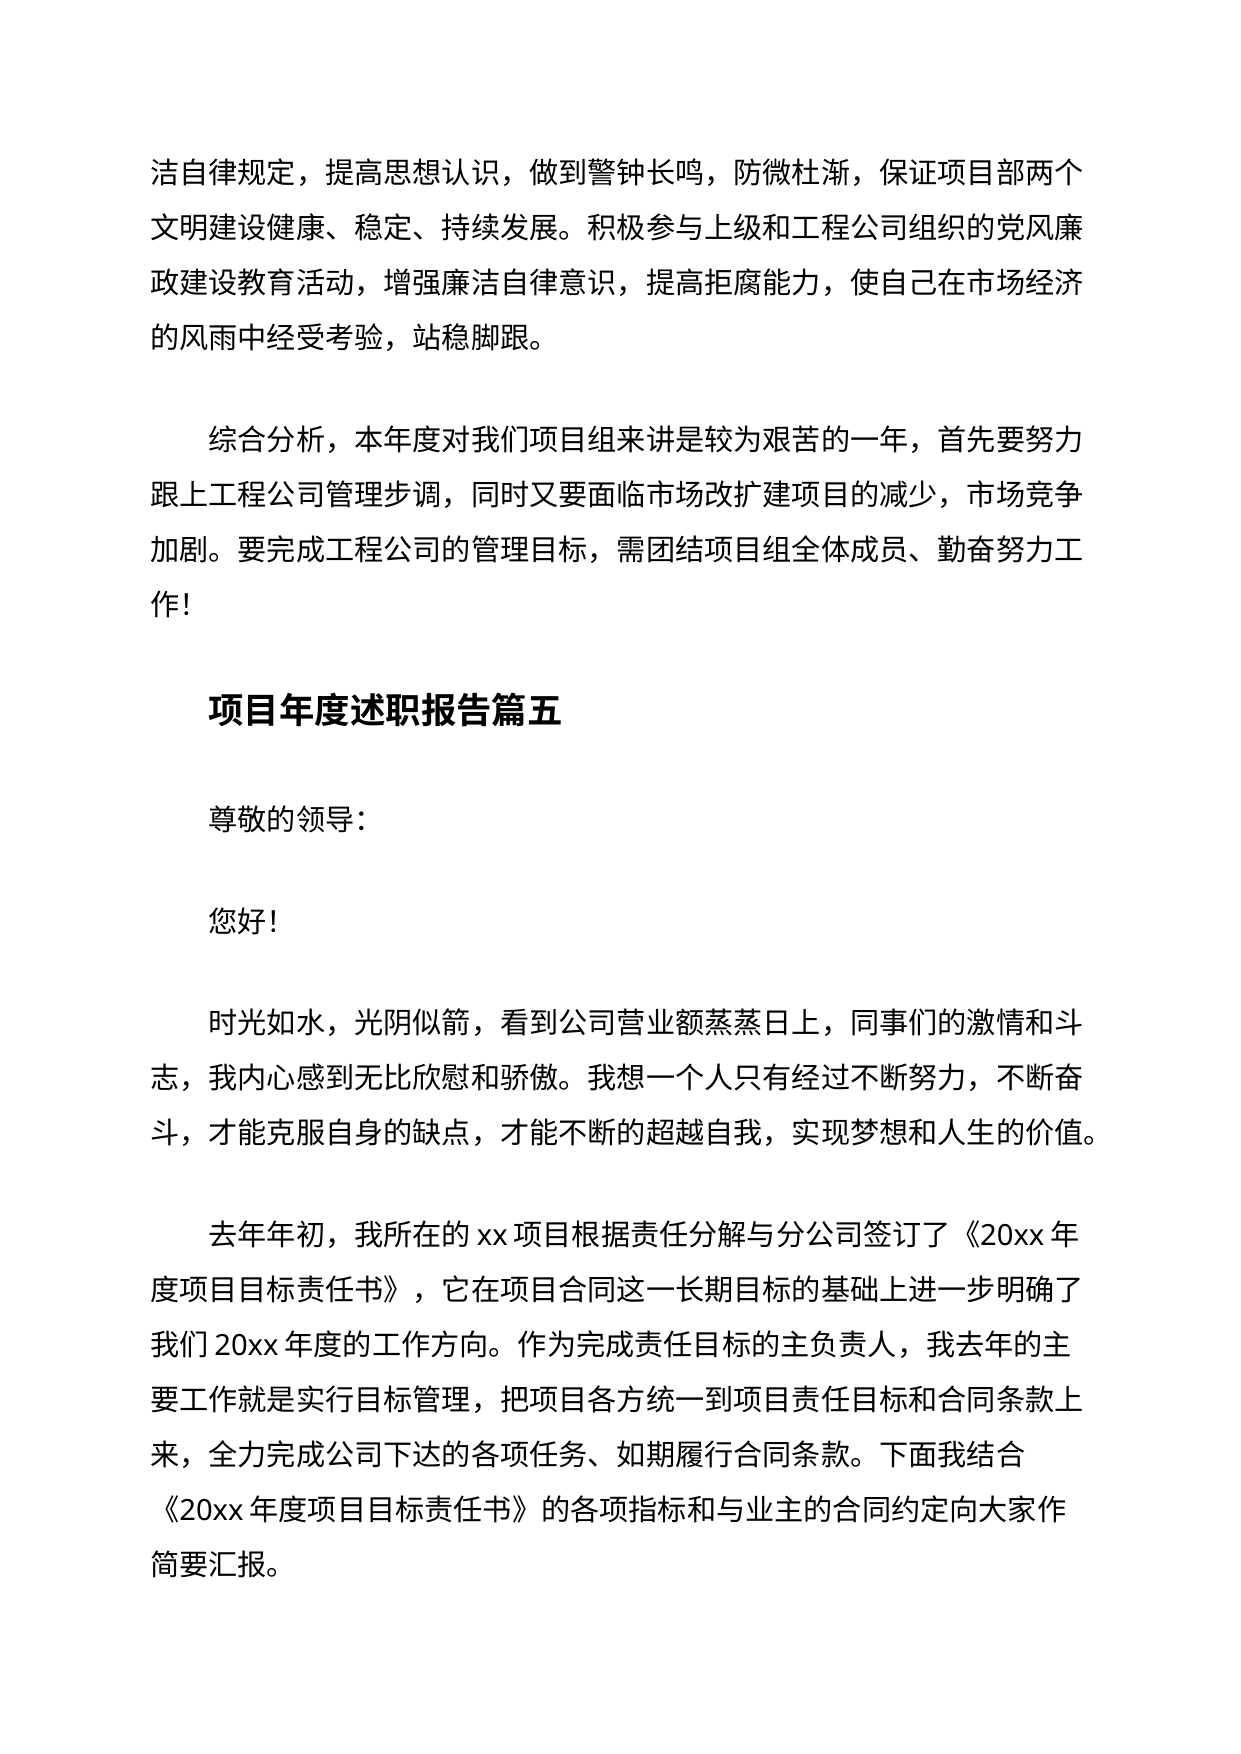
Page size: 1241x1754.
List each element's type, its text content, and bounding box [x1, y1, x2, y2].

text 尊敬的领导： [150, 796, 1090, 839]
text 项目年度述职报告篇五 [150, 683, 1090, 734]
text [150, 150, 1090, 357]
text 时光如水，光阴似箭，看到公司营业额蒸蒸日上，同事们的激情和斗志，我内心感到无比欣慰和骄傲。我想一个人只有经过不断努力，不断奋斗，才能克服自身的缺点，才能不断的超越自我，实现梦想和人生的价值。 [150, 1000, 1090, 1152]
text 您好！ [150, 898, 1090, 940]
text 综合分析，本年度对我们项目组来讲是较为艰苦的一年，首先要努力跟上工程公司管理步调，同时又要面临市场改扩建项目的减少，市场竞争加剧。要完成工程公司的管理目标，需团结项目组全体成员、勤奋努力工作！ [150, 416, 1090, 623]
text 去年年初，我所在的xx项目根据责任分解与分公司签订了《20xx年度项目目标责任书》，它在项目合同这一长期目标的基础上进一步明确了我们20xx年度的工作方向。作为完成责任目标的主负责人，我去年的主要工作就是实行目标管理，把项目各方统一到项目责任目标和合同条款上来，全力完成公司下达的各项任务、如期履行合同条款。下面我结合《20xx年度项目目标责任书》的各项指标和与业主的合同约定向大家作简要汇报。 [150, 1211, 1090, 1583]
